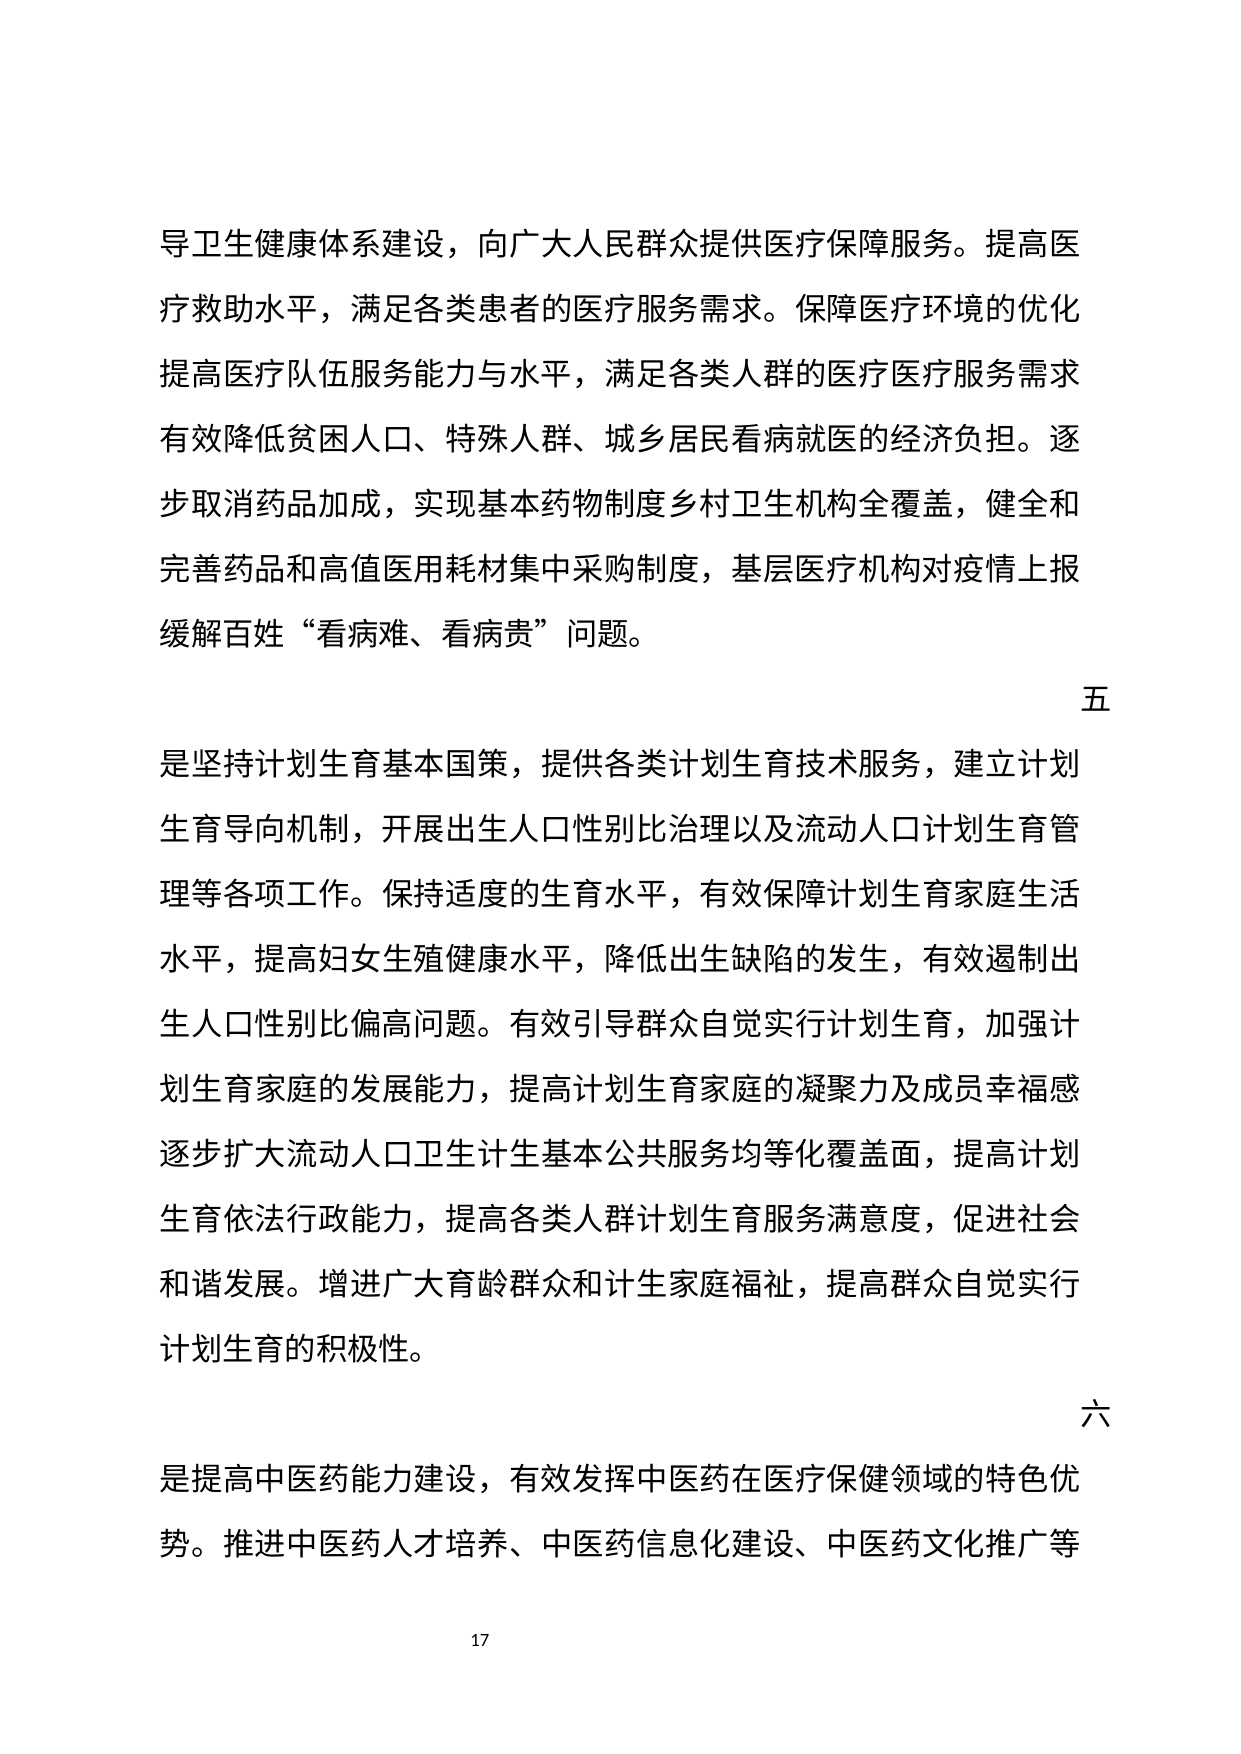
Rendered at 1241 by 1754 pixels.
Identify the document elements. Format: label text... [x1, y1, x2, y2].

text 五是坚持计划生育基本国策，提供各类计划生育技术服务，建立计划生育导向机制，开展出生人口性别比治理以及流动人口计划生育管理等各项工作。保持适度的生育水平，有效保障计划生育家庭生活水平，提高妇女生殖健康水平，降低出生缺陷的发生，有效遏制出生人口性别比偏高问题。有效引导群众自觉实行计划生育，加强计划生育家庭的发展能力，提高计划生育家庭的凝聚力及成员幸福感。逐步扩大流动人口卫生计生基本公共服务均等化覆盖面，提高计划生育依法行政能力，提高各类人群计划生育服务满意度，促进社会和谐发展。增进广大育龄群众和计生家庭福祉，提高群众自觉实行计划生育的积极性。 [159, 664, 1081, 1379]
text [159, 209, 1081, 664]
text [159, 1379, 1081, 1574]
